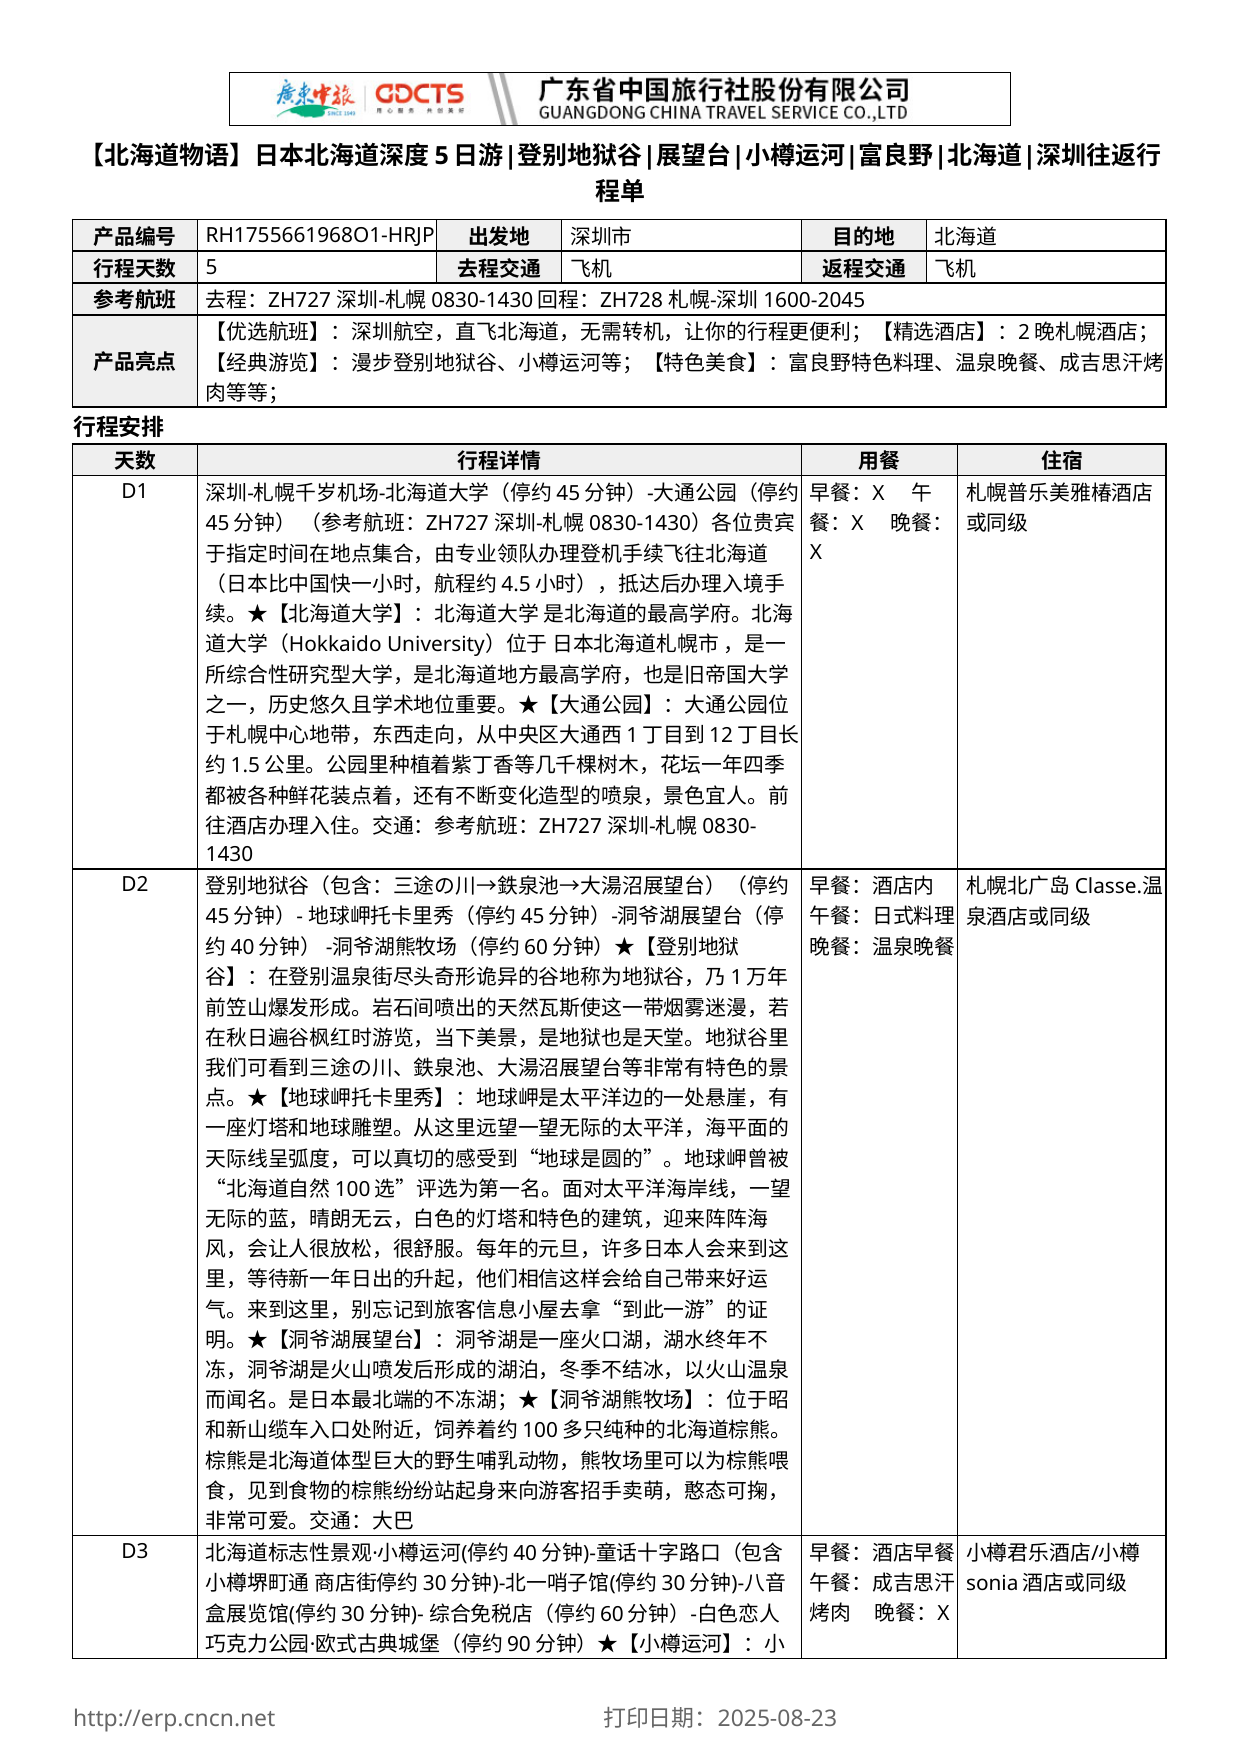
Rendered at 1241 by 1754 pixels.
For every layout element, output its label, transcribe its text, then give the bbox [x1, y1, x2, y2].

table_cell 【优选航班】：深圳航空，直飞北海道，无需转机，让你的行程更便利； [198, 316, 1165, 406]
table_cell 早餐：X 午餐：X 晚餐：X [802, 476, 957, 868]
table_cell 飞机 [927, 252, 1165, 282]
table_cell 札幌北广岛 Classe.温泉酒店或同级 [958, 870, 1165, 1535]
table_header 用餐 [802, 445, 957, 475]
table_cell 5 [198, 252, 436, 282]
table_cell 早餐：酒店内 午餐：日式料理 晚餐：温泉晚餐 [802, 870, 957, 1535]
table_header 行程详情 [198, 445, 801, 475]
table_cell 小樽君乐酒店/小樽sonia酒店或同级 [958, 1536, 1165, 1657]
table_header RH1755661968O1-HRJP [198, 220, 436, 250]
table_cell 返程交通 [802, 252, 926, 282]
table_cell 参考航班 [73, 284, 197, 314]
table_cell D3 [73, 1536, 197, 1657]
table_header 天数 [73, 445, 197, 475]
text 行程安排 [73, 409, 1167, 442]
picture [230, 73, 1010, 125]
table_header 北海道 [927, 220, 1165, 250]
text 【北海道物语】日本北海道深度5日游|登别地狱谷|展望台|小樽运河|富良野|北海道|深圳往返行程单 [73, 136, 1167, 208]
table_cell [198, 1536, 801, 1657]
table_cell 去程：ZH727 深圳-札幌 0830-1430 [198, 284, 1165, 314]
table_cell 去程交通 [437, 252, 561, 282]
table_cell 登别地狱谷（包含：三途の川→鉄泉池→大湯沼展望台）（停约45分钟）- 地球岬托卡里秀（停约45分钟）-洞爷湖展望台（停约40分钟） -洞爷湖熊牧场（停约60分钟） [198, 870, 801, 1535]
table_cell D2 [73, 870, 197, 1535]
table_header 深圳市 [562, 220, 801, 250]
table_header 出发地 [437, 220, 561, 250]
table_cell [802, 1536, 957, 1657]
table_header 住宿 [958, 445, 1165, 475]
table_cell 札幌普乐美雅椿酒店或同级 [958, 476, 1165, 868]
table_cell D1 [73, 476, 197, 868]
table_cell 飞机 [562, 252, 801, 282]
table_header 产品编号 [73, 220, 197, 250]
table_cell 深圳-札幌千岁机场-北海道大学（停约45分钟）-大通公园（停约45分钟） （参考航班：ZH727 深圳-札幌 0830-1430） [198, 476, 801, 868]
table_cell 产品亮点 [73, 316, 197, 406]
table_header 目的地 [802, 220, 926, 250]
table_cell 行程天数 [73, 252, 197, 282]
